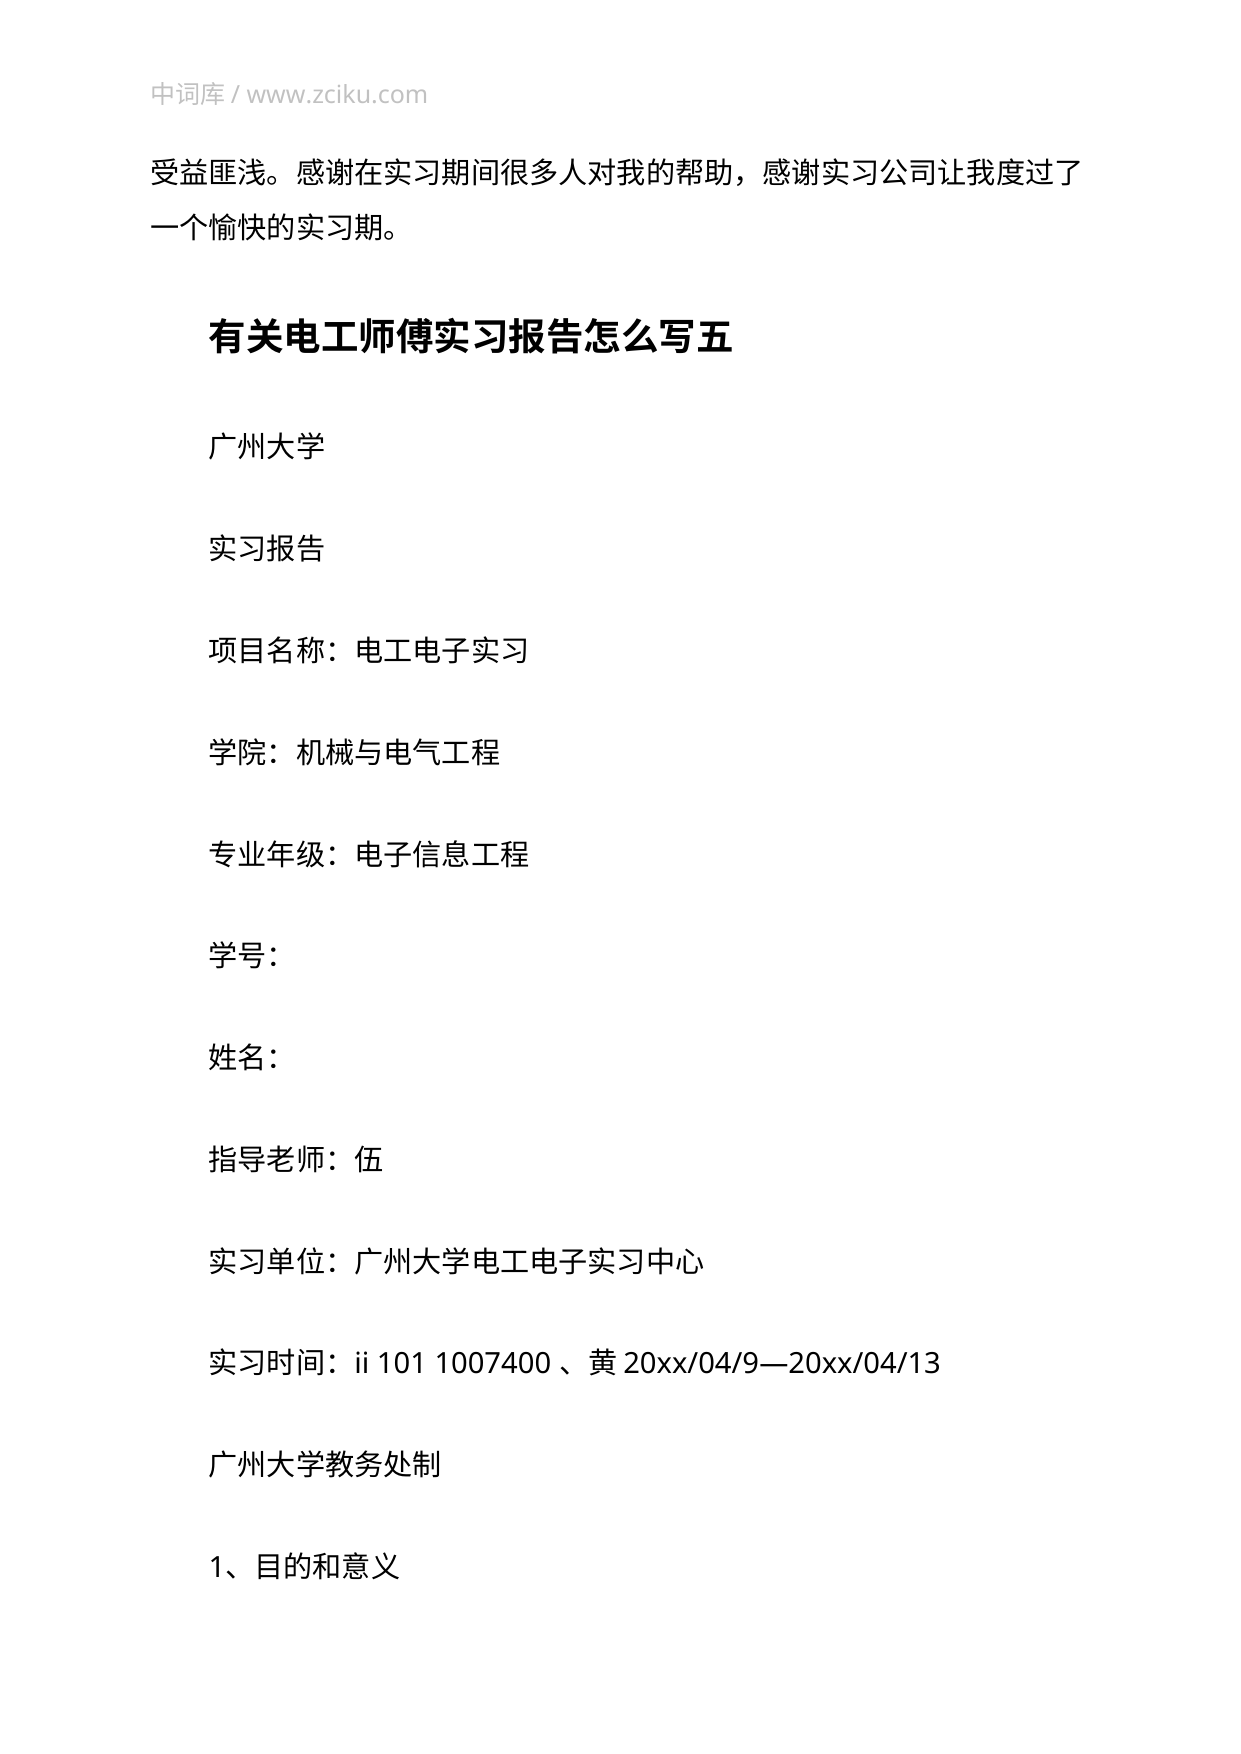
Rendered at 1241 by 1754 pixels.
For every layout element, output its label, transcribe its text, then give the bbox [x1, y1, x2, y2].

text 实习单位：广州大学电工电子实习中心 [150, 1238, 1090, 1281]
text 有关电工师傅实习报告怎么写五 [150, 307, 1090, 361]
text 1、目的和意义 [150, 1544, 1090, 1586]
text 实习时间：ii 101 1007400 、黄20xx/04/9—20xx/04/13 [150, 1340, 1090, 1382]
text 学号： [150, 933, 1090, 975]
text 学院：机械与电气工程 [150, 729, 1090, 772]
text 专业年级：电子信息工程 [150, 831, 1090, 873]
text 项目名称：电工电子实习 [150, 628, 1090, 670]
text 广州大学 [150, 424, 1090, 466]
text 广州大学教务处制 [150, 1442, 1090, 1484]
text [150, 150, 1090, 247]
text 实习报告 [150, 526, 1090, 568]
text 指导老师：伍 [150, 1136, 1090, 1179]
text 姓名： [150, 1035, 1090, 1077]
